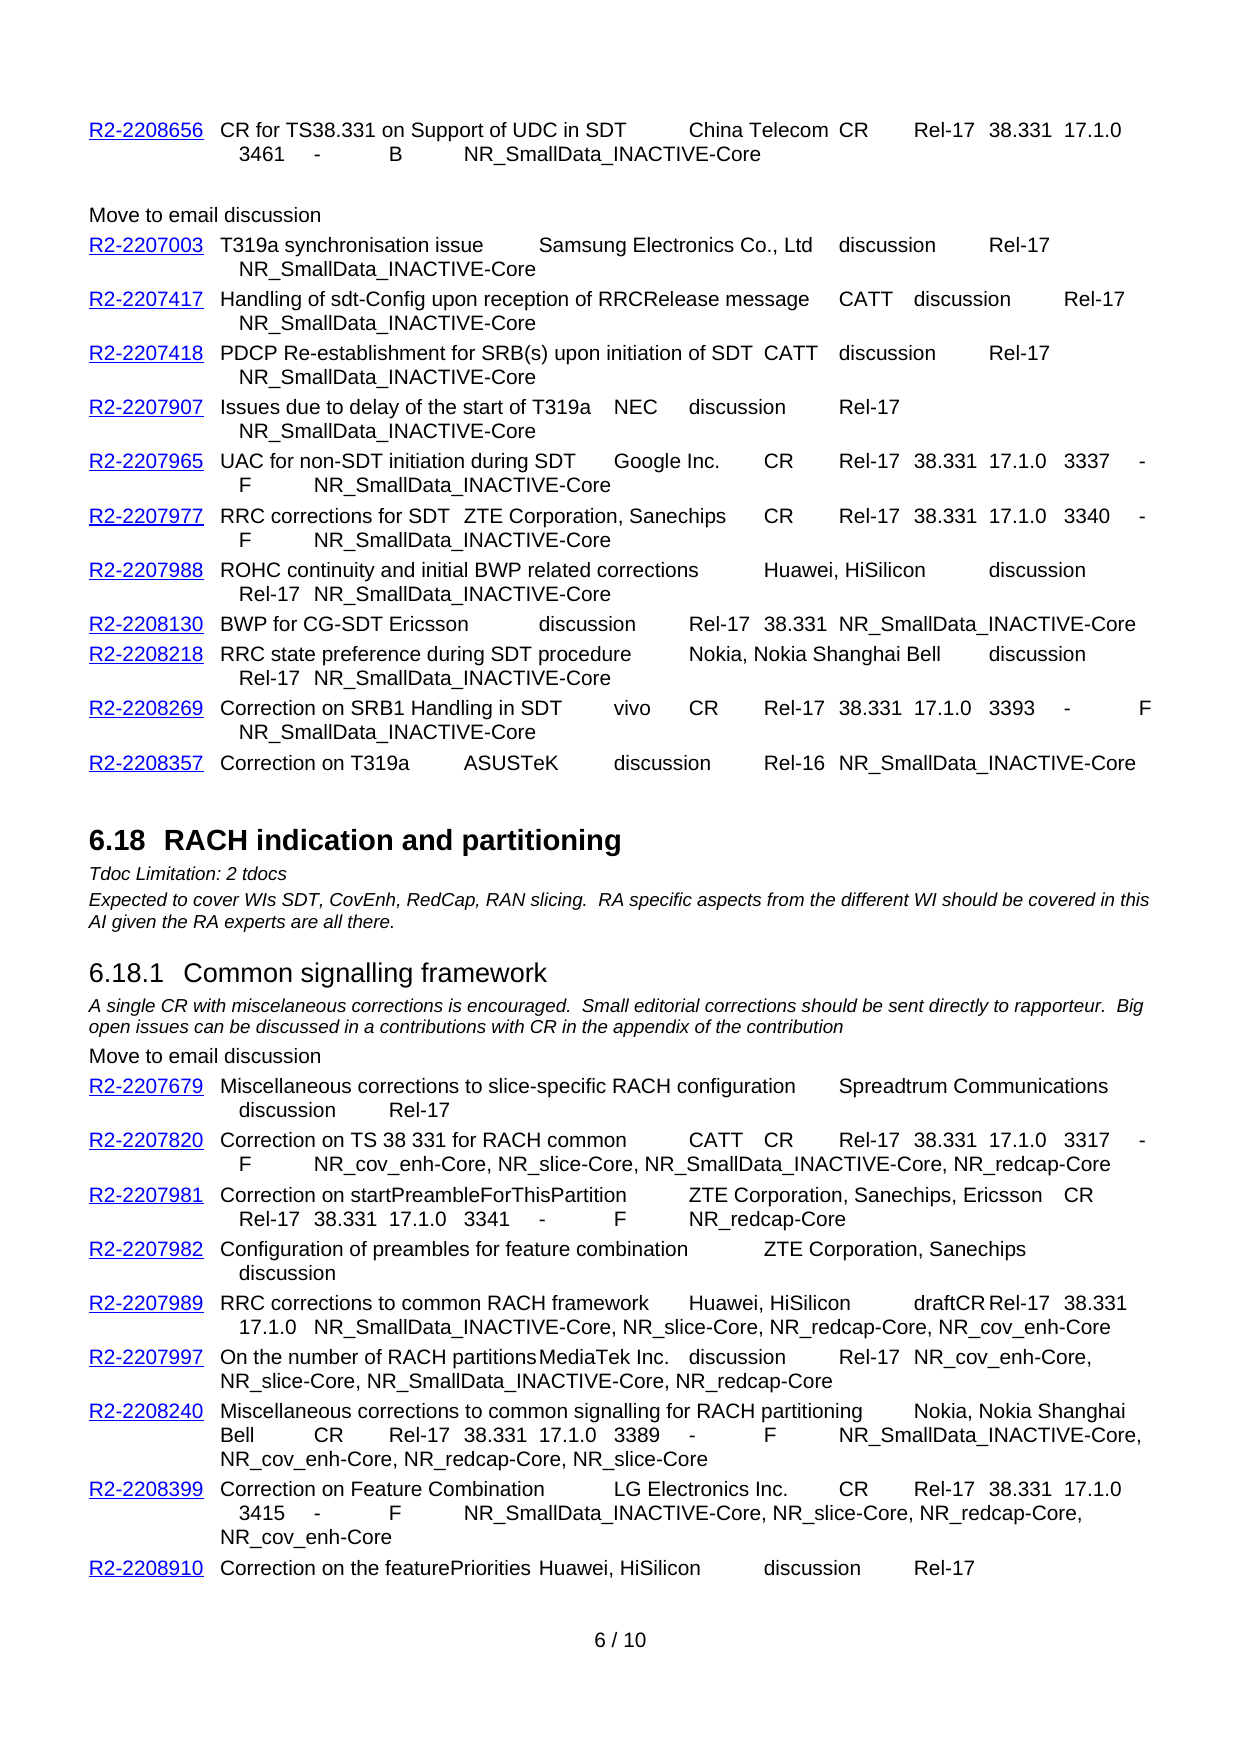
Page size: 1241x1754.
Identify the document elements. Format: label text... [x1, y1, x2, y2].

title R2-2207907 Issues due to delay of the start of T319a NEC discussion Rel-17 NR_SmallData_INACTIVE-Core [89, 395, 1152, 443]
title R2-2207977 RRC corrections for SDT ZTE Corporation, Sanechips CR Rel-17 38.331 17.1.0 3340 - F NR_SmallData_INACTIVE-Core [89, 503, 1152, 551]
text Expected to cover WIs SDT, CovEnh, RedCap, RAN slicing. RA specific aspects from the different WI should be covered in this AI given the RA experts are all there. [89, 889, 1152, 932]
title R2-2207418 PDCP Re-establishment for SRB(s) upon initiation of SDT CATT discussion Rel-17 NR_SmallData_INACTIVE-Core [89, 341, 1152, 389]
title R2-2207965 UAC for non-SDT initiation during SDT Google Inc. CR Rel-17 38.331 17.1.0 3337 - F NR_SmallData_INACTIVE-Core [89, 449, 1152, 497]
title R2-2207997 On the number of RACH partitions MediaTek Inc. discussion Rel-17 NR_cov_enh-Core, NR_slice-Core, NR_SmallData_INACTIVE-Core, NR_redcap-Core [89, 1345, 1152, 1393]
title R2-2207417 Handling of sdt-Config upon reception of RRCRelease message CATT discussion Rel-17 NR_SmallData_INACTIVE-Core [89, 287, 1152, 335]
title R2-2207988 ROHC continuity and initial BWP related corrections Huawei, HiSilicon discussion Rel-17 NR_SmallData_INACTIVE-Core [89, 558, 1152, 606]
title R2-2207003 T319a synchronisation issue Samsung Electronics Co., Ltd discussion Rel-17 NR_SmallData_INACTIVE-Core [89, 233, 1152, 281]
text A single CR with miscelaneous corrections is encouraged. Small editorial corrections should be sent directly to rapporteur. Big open issues can be discussed in a contributions with CR in the appendix of the contribution [89, 994, 1152, 1038]
title R2-2208218 RRC state preference during SDT procedure Nokia, Nokia Shanghai Bell discussion Rel-17 NR_SmallData_INACTIVE-Core [89, 642, 1152, 690]
title R2-2207989 RRC corrections to common RACH framework Huawei, HiSilicon draftCR Rel-17 38.331 17.1.0 NR_SmallData_INACTIVE-Core, NR_slice-Core, NR_redcap-Core, NR_cov_enh-Core [89, 1291, 1152, 1339]
subtitle 6.18.1 Common signalling framework [89, 957, 1152, 988]
title R2-2208357 Correction on T319a ASUSTeK discussion Rel-16 NR_SmallData_INACTIVE-Core [89, 750, 1152, 774]
text Tdoc Limitation: 2 tdocs [89, 863, 1152, 885]
title R2-2207820 Correction on TS 38 331 for RACH common CATT CR Rel-17 38.331 17.1.0 3317 - F NR_cov_enh-Core, NR_slice-Core, NR_SmallData_INACTIVE-Core, NR_redcap-Core [89, 1128, 1152, 1176]
title R2-2207679 Miscellaneous corrections to slice-specific RACH configuration Spreadtrum Communications discussion Rel-17 [89, 1074, 1152, 1122]
title R2-2208656 CR for TS38.331 on Support of UDC in SDT China Telecom CR Rel-17 38.331 17.1.0 3461 - B NR_SmallData_INACTIVE-Core [89, 118, 1152, 166]
title R2-2207982 Configuration of preambles for feature combination ZTE Corporation, Sanechips discussion [89, 1237, 1152, 1284]
title Move to email discussion [89, 202, 1152, 226]
subtitle 6.18 RACH indication and partitioning [89, 823, 1152, 857]
title R2-2208399 Correction on Feature Combination LG Electronics Inc. CR Rel-17 38.331 17.1.0 3415 - F NR_SmallData_INACTIVE-Core, NR_slice-Core, NR_redcap-Core, NR_cov_enh-Core [89, 1477, 1152, 1549]
title R2-2208130 BWP for CG-SDT Ericsson discussion Rel-17 38.331 NR_SmallData_INACTIVE-Core [89, 612, 1152, 636]
title R2-2207981 Correction on startPreambleForThisPartition ZTE Corporation, Sanechips, Ericsson CR Rel-17 38.331 17.1.0 3341 - F NR_redcap-Core [89, 1182, 1152, 1230]
title R2-2208910 Correction on the featurePriorities Huawei, HiSilicon discussion Rel-17 [89, 1555, 1152, 1579]
title Move to email discussion [89, 1044, 1152, 1068]
title R2-2208240 Miscellaneous corrections to common signalling for RACH partitioning Nokia, Nokia Shanghai Bell CR Rel-17 38.331 17.1.0 3389 - F NR_SmallData_INACTIVE-Core, NR_cov_enh-Core, NR_redcap-Core, NR_slice-Core [89, 1399, 1152, 1471]
title R2-2208269 Correction on SRB1 Handling in SDT vivo CR Rel-17 38.331 17.1.0 3393 - F NR_SmallData_INACTIVE-Core [89, 696, 1152, 744]
